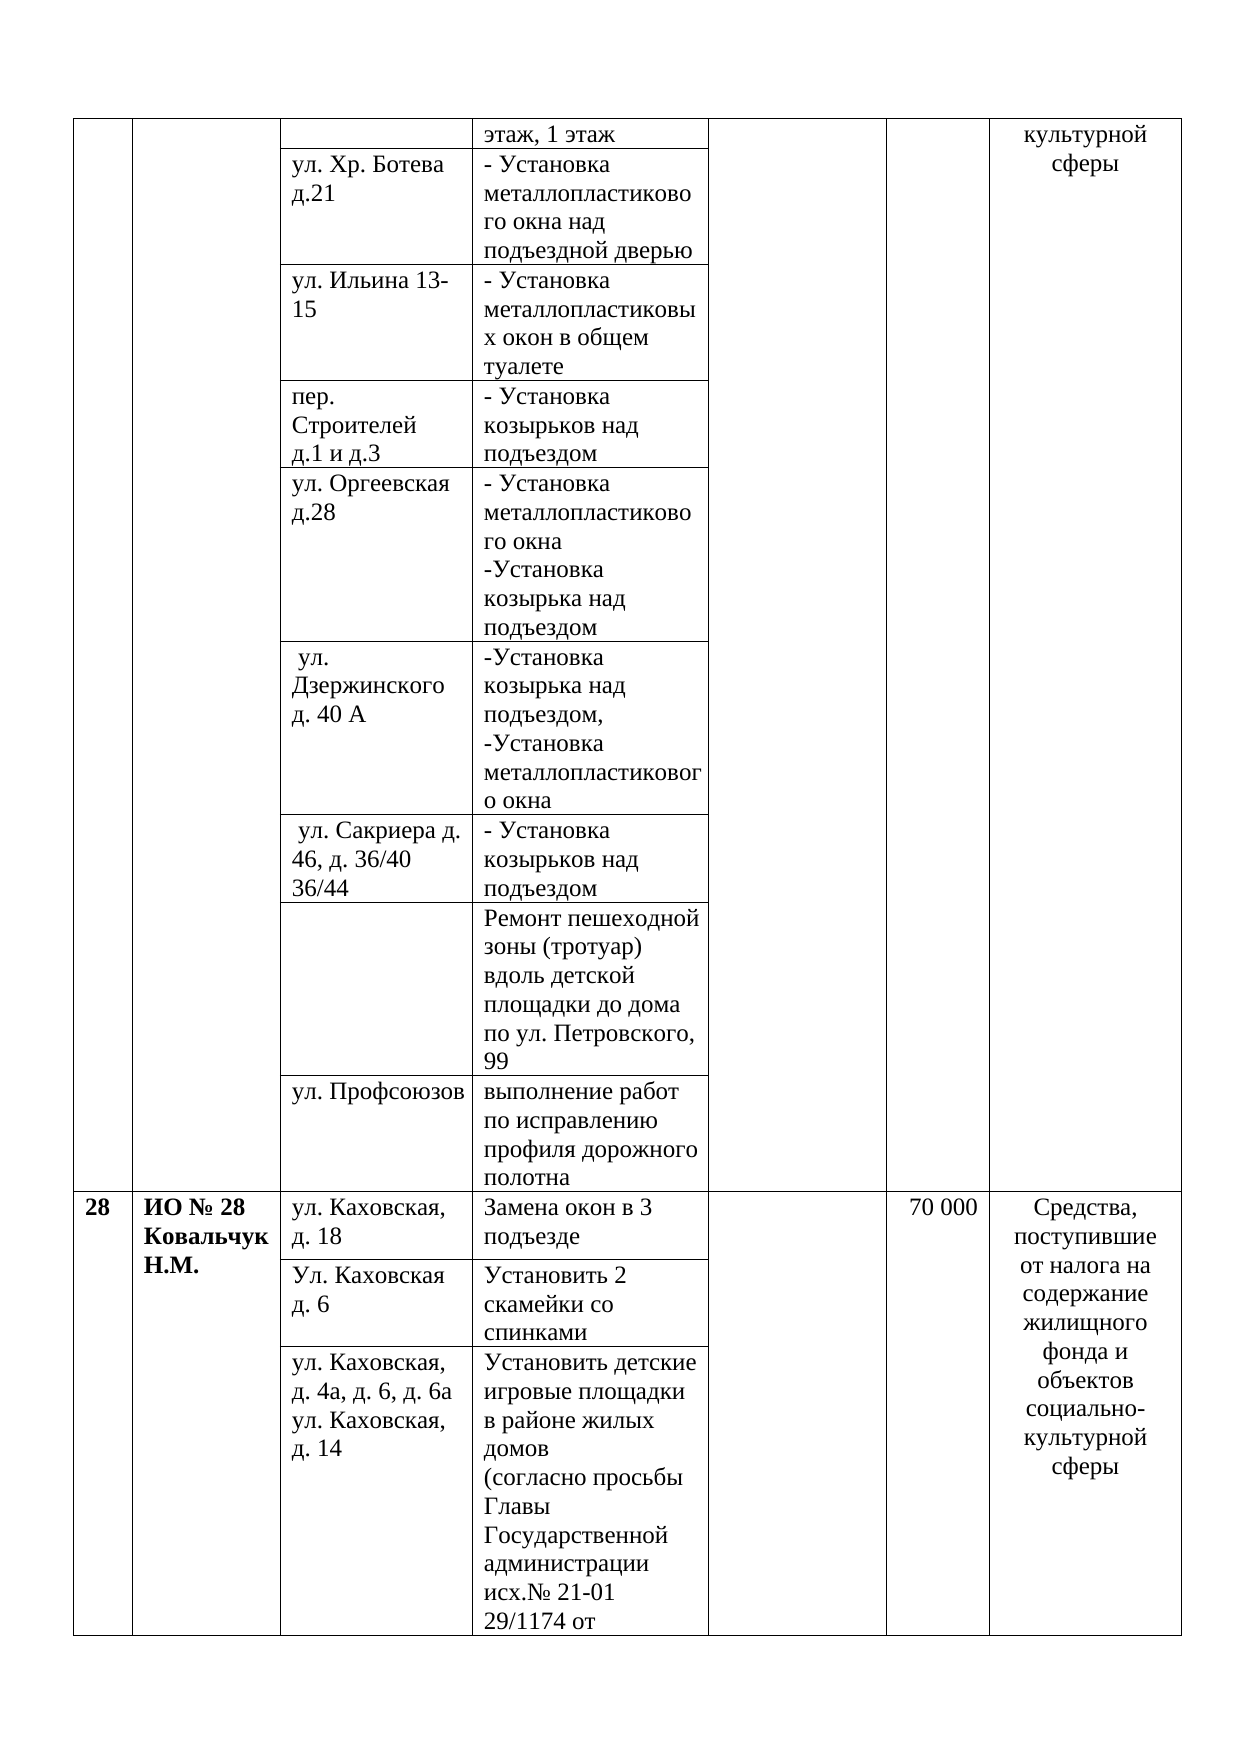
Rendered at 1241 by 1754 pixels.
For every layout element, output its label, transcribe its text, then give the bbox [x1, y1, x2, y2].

table_cell ул. Ильина 13-15 [281, 265, 472, 380]
table_cell ИО № 28 Ковальчук Н.М. [133, 1192, 280, 1635]
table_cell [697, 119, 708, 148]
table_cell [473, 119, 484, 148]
table_cell 28 [74, 1192, 132, 1635]
table_cell Замена окон в 3 подъезде [473, 1192, 708, 1259]
table_cell [709, 1192, 886, 1635]
table_cell Ул. Каховская д. 6 [281, 1260, 472, 1346]
table_cell ул. Профсоюзов [281, 1076, 472, 1191]
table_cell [281, 1347, 472, 1635]
table_cell ул. Оргеевская д.28 [281, 468, 472, 641]
table_cell [281, 903, 472, 1075]
table_cell ул. Дзержинского д. 40 А [281, 642, 472, 814]
table_cell ул. Хр. Ботева д.21 [281, 149, 472, 264]
table_cell 70 000 [887, 1192, 989, 1635]
table_cell Средства, поступившие от налога на содержание жилищного фонда и объектов социально-культурной сферы [990, 1192, 1181, 1635]
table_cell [281, 119, 472, 148]
table_cell ул. Каховская, д. 18 [281, 1192, 472, 1259]
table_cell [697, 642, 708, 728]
